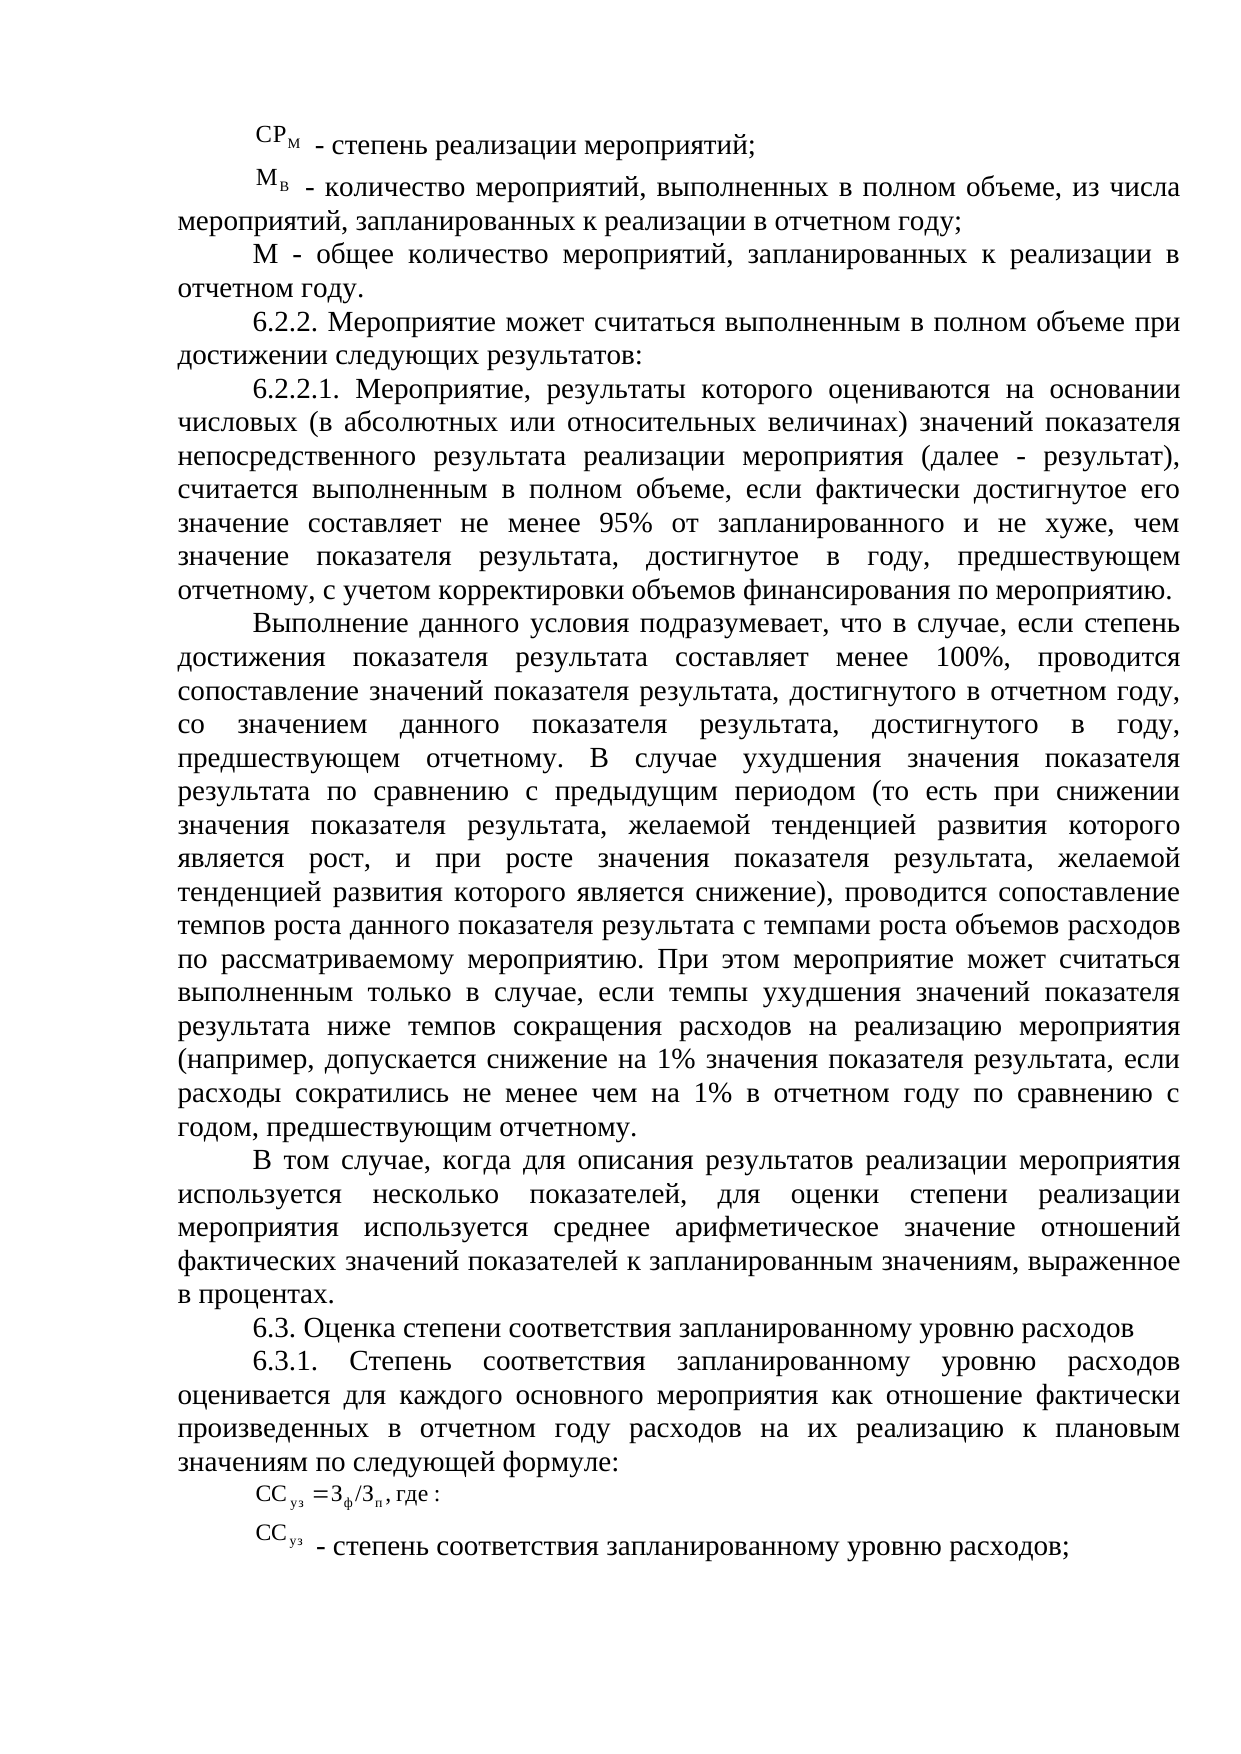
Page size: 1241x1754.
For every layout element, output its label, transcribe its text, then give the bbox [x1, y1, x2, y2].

text 6.2.2.1. Мероприятие, результаты которого оцениваются на основании числовых (в абсолютных или относительных величинах) значений показателя непосредственного результата реализации мероприятия (далее - результат), считается выполненным в полном объеме, если фактически достигнутое его значение составляет не менее 95% от запланированного и не хуже, чем значение показателя результата, достигнутое в году, предшествующем отчетному, с учетом корректировки объемов финансирования по мероприятию. [177, 371, 1181, 606]
text - количество мероприятий, выполненных в полном объеме, из числа мероприятий, запланированных к реализации в отчетном году; [177, 161, 1181, 237]
text 6.2.2. Мероприятие может считаться выполненным в полном объеме при достижении следующих результатов: [177, 304, 1181, 371]
text - степень реализации мероприятий; [177, 118, 1181, 161]
text - степень соответствия запланированному уровню расходов; [177, 1516, 1181, 1561]
text В том случае, когда для описания результатов реализации мероприятия используется несколько показателей, для оценки степени реализации мероприятия используется среднее арифметическое значение отношений фактических значений показателей к запланированным значениям, выраженное в процентах. [177, 1142, 1181, 1310]
text 6.3.1. Степень соответствия запланированному уровню расходов оценивается для каждого основного мероприятия как отношение фактически произведенных в отчетном году расходов на их реализацию к плановым значениям по следующей формуле: [177, 1343, 1181, 1478]
text М - общее количество мероприятий, запланированных к реализации в отчетном году. [177, 237, 1181, 304]
text 6.3. Оценка степени соответствия запланированному уровню расходов [177, 1310, 1181, 1343]
text Выполнение данного условия подразумевает, что в случае, если степень достижения показателя результата составляет менее 100%, проводится сопоставление значений показателя результата, достигнутого в отчетном году, со значением данного показателя результата, достигнутого в году, предшествующем отчетному. В случае ухудшения значения показателя результата по сравнению с предыдущим периодом (то есть при снижении значения показателя результата, желаемой тенденцией развития которого является рост, и при росте значения показателя результата, желаемой тенденцией развития которого является снижение), проводится сопоставление темпов роста данного показателя результата с темпами роста объемов расходов по рассматриваемому мероприятию. При этом мероприятие может считаться выполненным только в случае, если темпы ухудшения значений показателя результата ниже темпов сокращения расходов на реализацию мероприятия (например, допускается снижение на 1% значения показателя результата, если расходы сократились не менее чем на 1% в отчетном году по сравнению с годом, предшествующим отчетному. [177, 606, 1181, 1142]
